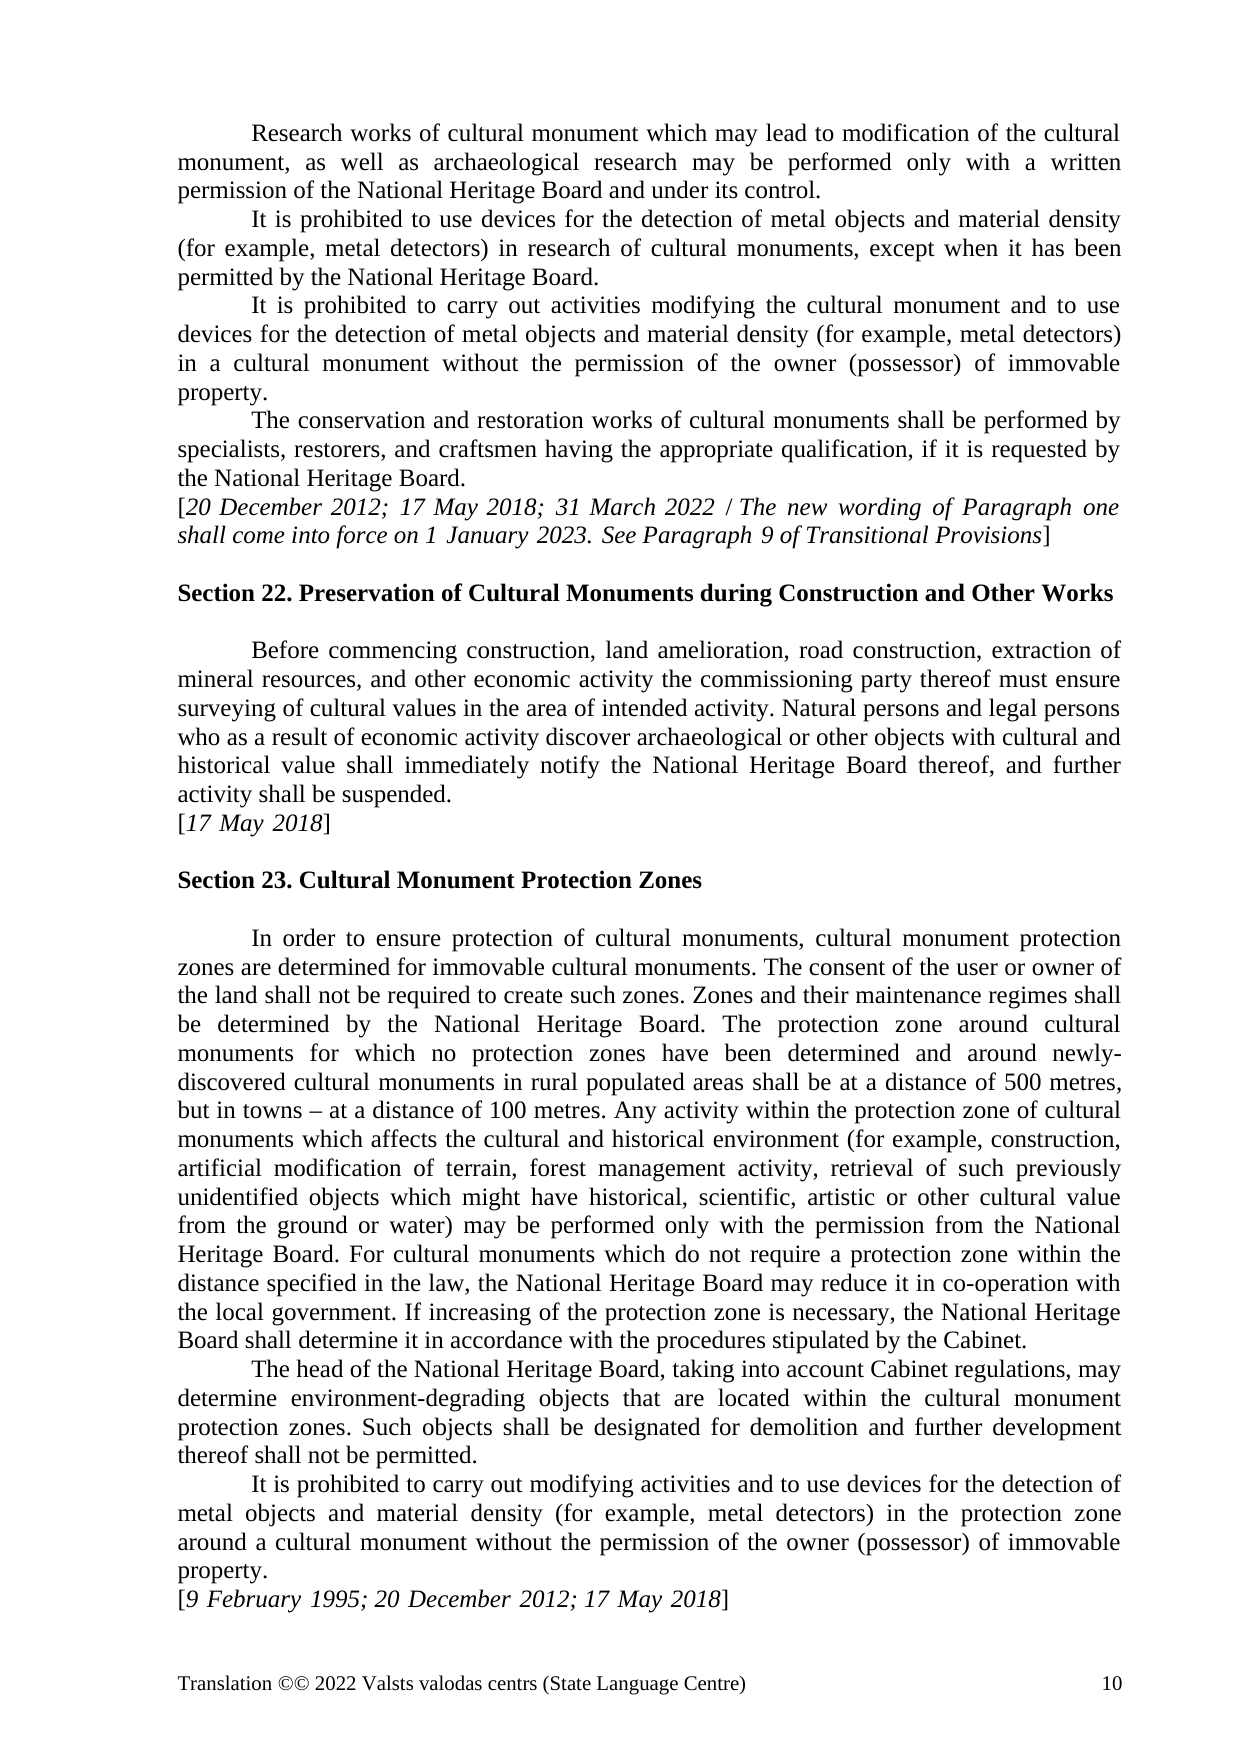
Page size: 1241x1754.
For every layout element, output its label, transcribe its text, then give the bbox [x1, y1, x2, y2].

text [17 May 2018] [177, 808, 1122, 837]
text Section 23. Cultural Monument Protection Zones [177, 866, 1122, 894]
text [20 December 2012; 17 May 2018; 31 March 2022 / The new wording of Paragraph one shall come into force on 1 January 2023. See Paragraph 9 of Transitional Provisions] [177, 492, 1122, 549]
text Section 22. Preservation of Cultural Monuments during Construction and Other Works [177, 578, 1122, 607]
text Before commencing construction, land amelioration, road construction, extraction of mineral resources, and other economic activity the commissioning party thereof must ensure surveying of cultural values in the area of intended activity. Natural persons and legal persons who as a result of economic activity discover archaeological or other objects with cultural and historical value shall immediately notify the National Heritage Board thereof, and further activity shall be suspended. [177, 636, 1122, 808]
text It is prohibited to use devices for the detection of metal objects and material density (for example, metal detectors) in research of cultural monuments, except when it has been permitted by the National Heritage Board. [177, 204, 1122, 291]
text Research works of cultural monument which may lead to modification of the cultural monument, as well as archaeological research may be performed only with a written permission of the National Heritage Board and under its control. [177, 118, 1122, 204]
text The conservation and restoration works of cultural monuments shall be performed by specialists, restorers, and craftsmen having the appropriate qualification, if it is requested by the National Heritage Board. [177, 406, 1122, 492]
text It is prohibited to carry out modifying activities and to use devices for the detection of metal objects and material density (for example, metal detectors) in the protection zone around a cultural monument without the permission of the owner (possessor) of immovable property. [177, 1469, 1122, 1584]
text The head of the National Heritage Board, taking into account Cabinet regulations, may determine environment-degrading objects that are located within the cultural monument protection zones. Such objects shall be designated for demolition and further development thereof shall not be permitted. [177, 1354, 1122, 1469]
text In order to ensure protection of cultural monuments, cultural monument protection zones are determined for immovable cultural monuments. The consent of the user or owner of the land shall not be required to create such zones. Zones and their maintenance regimes shall be determined by the National Heritage Board. The protection zone around cultural monuments for which no protection zones have been determined and around newly-discovered cultural monuments in rural populated areas shall be at a distance of 500 metres, but in towns – at a distance of 100 metres. Any activity within the protection zone of cultural monuments which affects the cultural and historical environment (for example, construction, artificial modification of terrain, forest management activity, retrieval of such previously unidentified objects which might have historical, scientific, artistic or other cultural value from the ground or water) may be performed only with the permission from the National Heritage Board. For cultural monuments which do not require a protection zone within the distance specified in the law, the National Heritage Board may reduce it in co-operation with the local government. If increasing of the protection zone is necessary, the National Heritage Board shall determine it in accordance with the procedures stipulated by the Cabinet. [177, 923, 1122, 1354]
text [9 February 1995; 20 December 2012; 17 May 2018] [177, 1584, 1122, 1613]
text It is prohibited to carry out activities modifying the cultural monument and to use devices for the detection of metal objects and material density (for example, metal detectors) in a cultural monument without the permission of the owner (possessor) of immovable property. [177, 291, 1122, 406]
